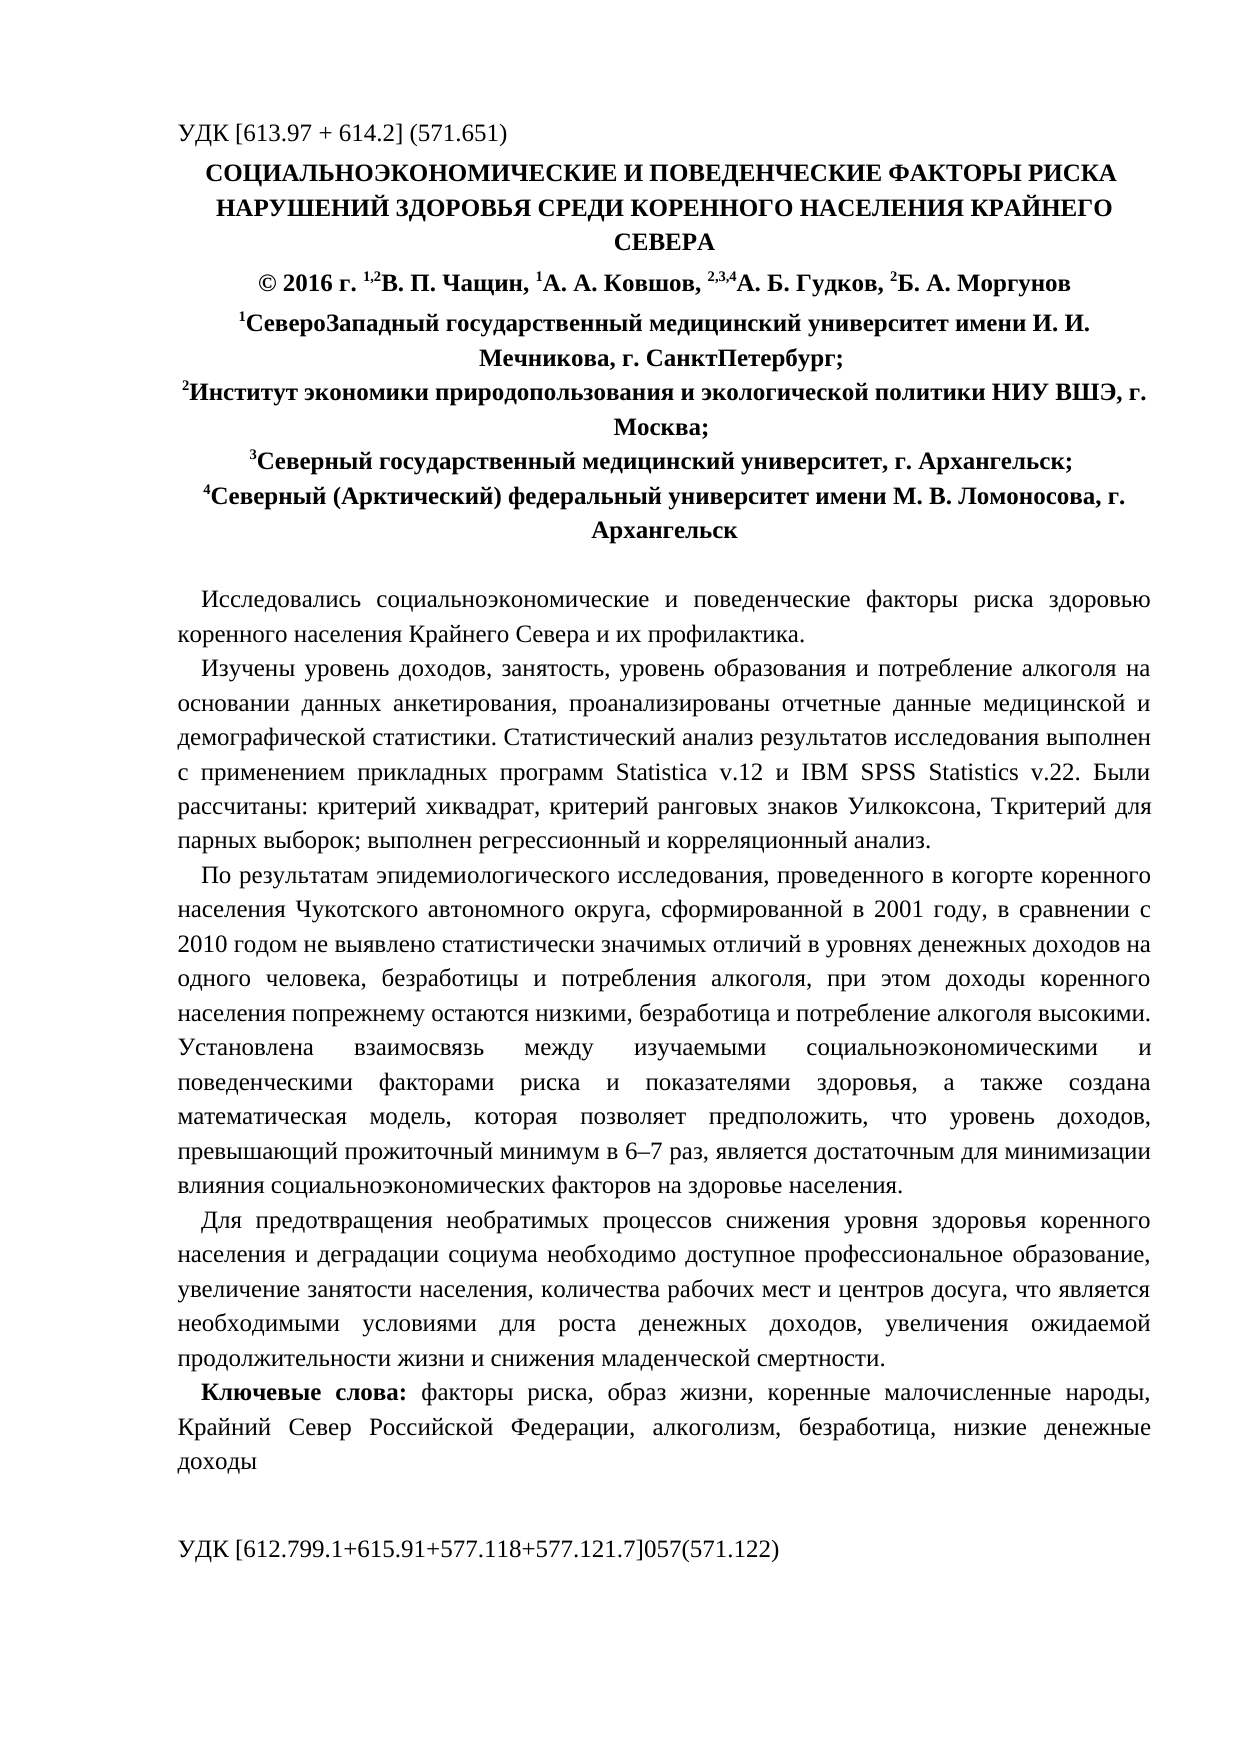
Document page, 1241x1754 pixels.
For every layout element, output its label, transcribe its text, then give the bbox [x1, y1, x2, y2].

text Исследовались социальноэкономические и поведенческие факторы риска здоровью коренного населения Крайнего Севера и их профилактика. [177, 584, 1152, 647]
text УДК [612.799.1+615.91+577.118+577.121.7]057(571.122) [177, 1534, 1152, 1563]
text 1СевероЗападный государственный медицинский университет имени И. И. Мечникова, г. СанктПетербург; 2Институт экономики природопользования и экологической политики НИУ ВШЭ, г. Москва; 3Северный государственный медицинский университет, г. Архангельск; 4Северный (Арктический) федеральный университет имени М. В. Ломоносова, г. Архангельск [177, 308, 1152, 544]
text Для предотвращения необратимых процессов снижения уровня здоровья коренного населения и деградации социума необходимо доступное профессиональное образование, увеличение занятости населения, количества рабочих мест и центров досуга, что является необходимыми условиями для роста денежных доходов, увеличения ожидаемой продолжительности жизни и снижения младенческой смертности. [177, 1205, 1152, 1371]
text СОЦИАЛЬНОЭКОНОМИЧЕСКИЕ И ПОВЕДЕНЧЕСКИЕ ФАКТОРЫ РИСКА НАРУШЕНИЙ ЗДОРОВЬЯ СРЕДИ КОРЕННОГО НАСЕЛЕНИЯ КРАЙНЕГО СЕВЕРА [177, 158, 1152, 256]
text УДК [613.97 + 614.2] (571.651) [177, 118, 1152, 147]
text © 2016 г. 1,2В. П. Чащин, 1А. А. Ковшов, 2,3,4А. Б. Гудков, 2Б. А. Моргунов [177, 268, 1152, 297]
text Ключевые слова: факторы риска, образ жизни, коренные малочисленные народы, Крайний Север Российской Федерации, алкоголизм, безработица, низкие денежные доходы [177, 1377, 1152, 1475]
text По результатам эпидемиологического исследования, проведенного в когорте коренного населения Чукотского автономного округа, сформированной в 2001 году, в сравнении с 2010 годом не выявлено статистически значимых отличий в уровнях денежных доходов на одного человека, безработицы и потребления алкоголя, при этом доходы коренного населения попрежнему остаются низкими, безработица и потребление алкоголя высокими. Установлена взаимосвязь между изучаемыми социальноэкономическими и поведенческими факторами риска и показателями здоровья, а также создана математическая модель, которая позволяет предположить, что уровень доходов, превышающий прожиточный минимум в 6–7 раз, является достаточным для минимизации влияния социальноэкономических факторов на здоровье населения. [177, 860, 1152, 1199]
text Изучены уровень доходов, занятость, уровень образования и потребление алкоголя на основании данных анкетирования, проанализированы отчетные данные медицинской и демографической статистики. Статистический анализ результатов исследования выполнен с применением прикладных программ Statistica v.12 и IBM SPSS Statistics v.22. Были рассчитаны: критерий хиквадрат, критерий ранговых знаков Уилкоксона, Ткритерий для парных выборок; выполнен регрессионный и корреляционный анализ. [177, 653, 1152, 854]
